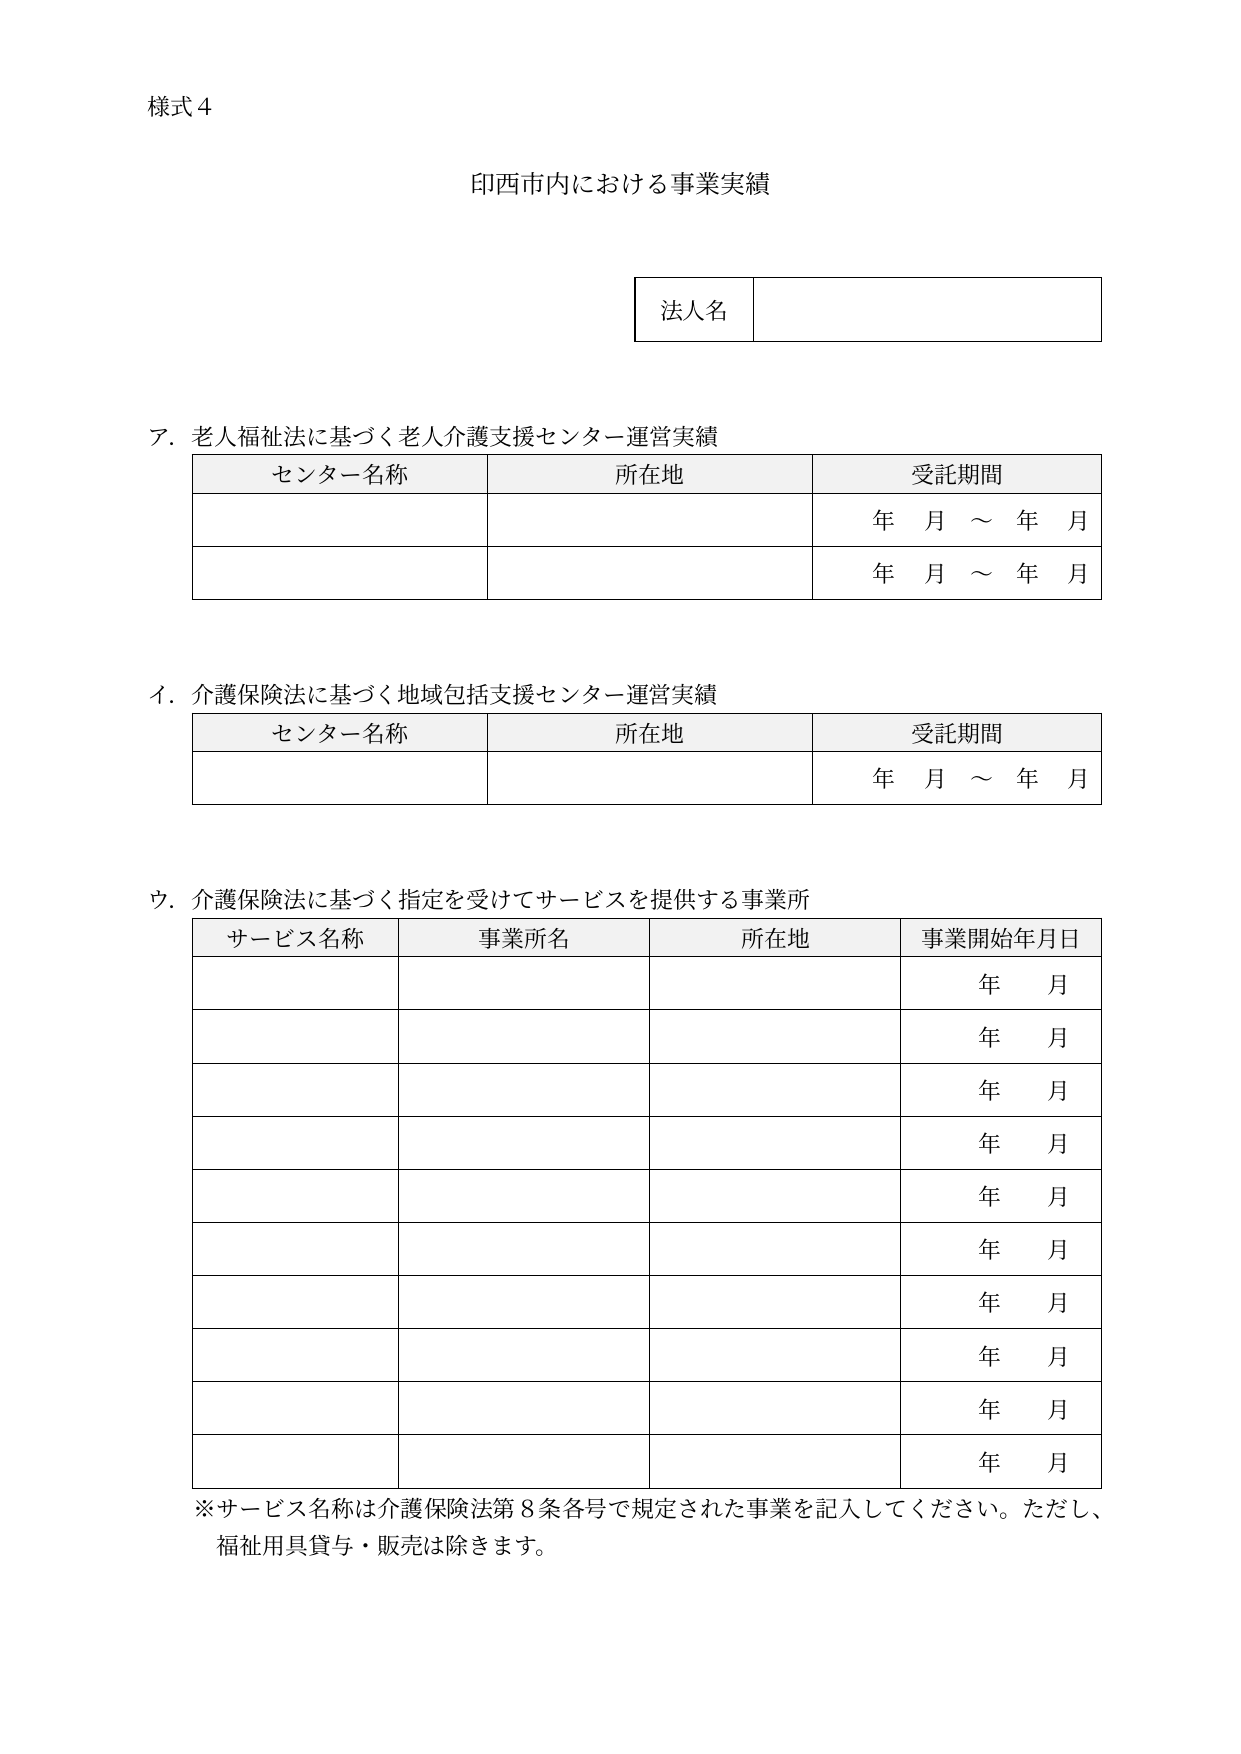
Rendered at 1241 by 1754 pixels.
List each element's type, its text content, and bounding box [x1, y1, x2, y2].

table_cell [193, 547, 487, 599]
table_cell [193, 1223, 398, 1275]
table_header 受託期間 [813, 455, 1101, 493]
table_cell 年 月 [901, 1064, 1101, 1116]
table_header 事業所名 [399, 919, 649, 956]
table_cell [193, 1170, 398, 1222]
table_cell [650, 957, 900, 1009]
table_cell [650, 1010, 900, 1062]
table_cell [193, 1382, 398, 1434]
table_header 所在地 [488, 714, 812, 751]
table_cell [399, 1382, 649, 1434]
table_cell [650, 1276, 900, 1328]
table_cell [193, 1117, 398, 1169]
table_cell [650, 1329, 900, 1381]
table_cell [650, 1170, 900, 1222]
table_cell [399, 1435, 649, 1487]
table_cell 年 月 [901, 1435, 1101, 1487]
table_cell [650, 1223, 900, 1275]
table_cell 年 月 [901, 1170, 1101, 1222]
table_cell 年 月 [901, 1117, 1101, 1169]
table_cell [193, 752, 487, 804]
table_cell 年 月 [901, 1382, 1101, 1434]
table_cell [193, 1276, 398, 1328]
table_cell [193, 1064, 398, 1116]
table_cell [193, 494, 487, 546]
table_cell [650, 1435, 900, 1487]
table_cell [193, 1010, 398, 1062]
table_header 法人名 [636, 278, 753, 341]
table_header 事業開始年月日 [901, 919, 1101, 956]
table_cell 年 月 [901, 1223, 1101, 1275]
table_cell [650, 1064, 900, 1116]
table_header 所在地 [488, 455, 812, 493]
table_cell 年 月 ～ 年 月 [813, 494, 1101, 546]
table_cell 年 月 ～ 年 月 [813, 547, 1101, 599]
table_header 受託期間 [813, 714, 1101, 751]
table_cell [399, 1010, 649, 1062]
table_cell [399, 1223, 649, 1275]
text ※サービス名称は介護保険法第８条各号で規定された事業を記入してください。ただし、福祉用具貸与・販売は除きます。 [148, 1488, 1092, 1563]
table_header センター名称 [193, 714, 487, 751]
table_header 所在地 [650, 919, 900, 956]
table_cell 年 月 [901, 1329, 1101, 1381]
table_cell [488, 494, 812, 546]
table_header [754, 278, 1101, 341]
table_cell [399, 1329, 649, 1381]
table_cell [488, 547, 812, 599]
table_cell [193, 1435, 398, 1487]
table_cell [399, 1064, 649, 1116]
table_header サービス名称 [193, 919, 398, 956]
table_cell [488, 752, 812, 804]
table_cell [399, 1276, 649, 1328]
text 印西市内における事業実績 [148, 164, 1092, 202]
table_cell [193, 957, 398, 1009]
table_cell [650, 1117, 900, 1169]
table_header センター名称 [193, 455, 487, 493]
table_cell [650, 1382, 900, 1434]
table_cell [399, 1170, 649, 1222]
table_cell 年 月 ～ 年 月 [813, 752, 1101, 804]
text イ．介護保険法に基づく地域包括支援センター運営実績 [148, 675, 1092, 712]
table_cell 年 月 [901, 1010, 1101, 1062]
table_cell [399, 1117, 649, 1169]
text ウ．介護保険法に基づく指定を受けてサービスを提供する事業所 [148, 880, 1092, 918]
table_cell 年 月 [901, 957, 1101, 1009]
text ア．老人福祉法に基づく老人介護支援センター運営実績 [148, 417, 1092, 454]
table_cell 年 月 [901, 1276, 1101, 1328]
table_cell [399, 957, 649, 1009]
table_cell [193, 1329, 398, 1381]
